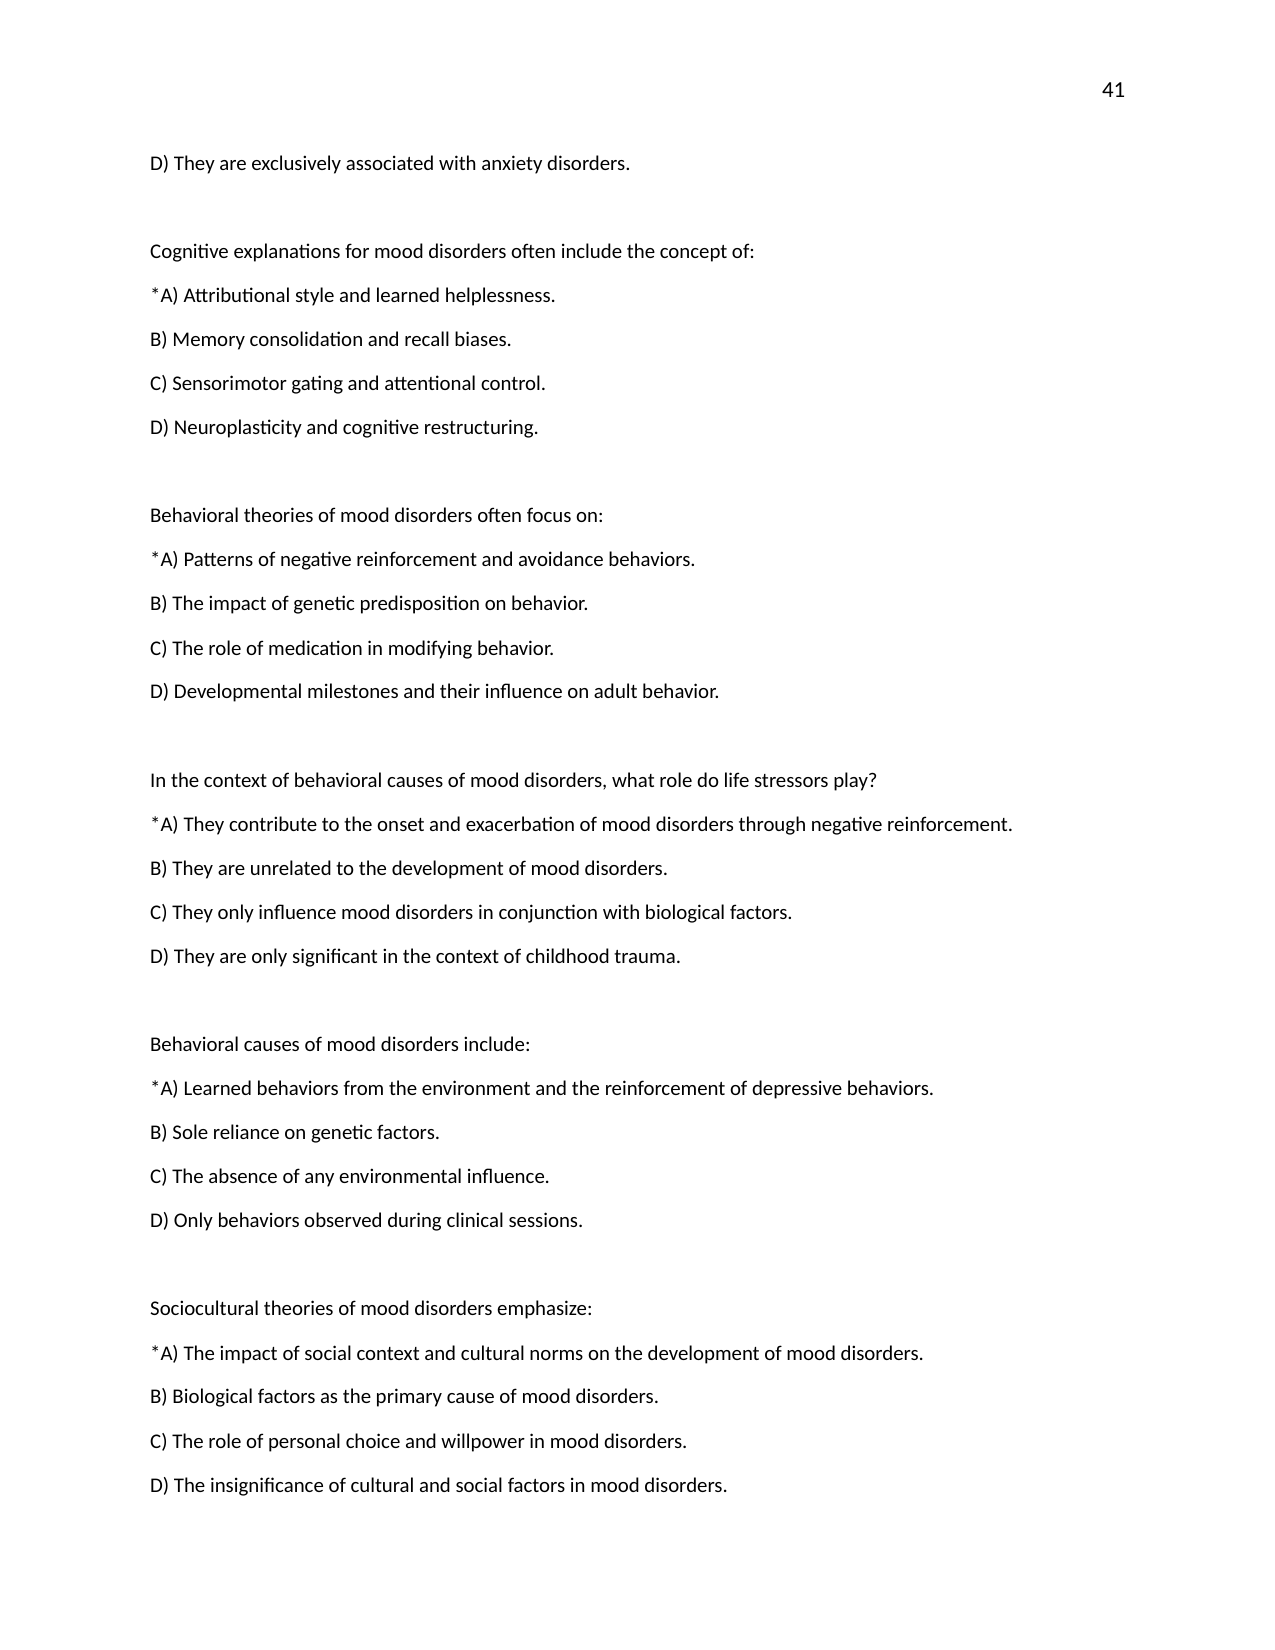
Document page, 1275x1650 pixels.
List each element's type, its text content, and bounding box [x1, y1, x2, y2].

text C) The role of medication in modifying behavior. [150, 635, 1125, 660]
text B) They are unrelated to the development of mood disorders. [150, 855, 1125, 880]
text D) They are only significant in the context of childhood trauma. [150, 943, 1125, 968]
text B) Sole reliance on genetic factors. [150, 1119, 1125, 1145]
text *A) They contribute to the onset and exacerbation of mood disorders through negative reinforcement. [150, 811, 1125, 836]
text D) Developmental milestones and their influence on adult behavior. [150, 679, 1125, 704]
text *A) Attributional style and learned helplessness. [150, 282, 1125, 308]
text *A) Patterns of negative reinforcement and avoidance behaviors. [150, 547, 1125, 572]
text D) They are exclusively associated with anxiety disorders. [150, 150, 1125, 175]
text B) Memory consolidation and recall biases. [150, 326, 1125, 352]
text C) Sensorimotor gating and attentional control. [150, 370, 1125, 396]
text Cognitive explanations for mood disorders often include the concept of: [150, 238, 1125, 263]
text B) Biological factors as the primary cause of mood disorders. [150, 1384, 1125, 1409]
text Behavioral causes of mood disorders include: [150, 1031, 1125, 1057]
text *A) The impact of social context and cultural norms on the development of mood disorders. [150, 1340, 1125, 1365]
text *A) Learned behaviors from the environment and the reinforcement of depressive behaviors. [150, 1075, 1125, 1101]
text C) They only influence mood disorders in conjunction with biological factors. [150, 899, 1125, 924]
text D) The insignificance of cultural and social factors in mood disorders. [150, 1472, 1125, 1497]
text C) The absence of any environmental influence. [150, 1163, 1125, 1189]
text C) The role of personal choice and willpower in mood disorders. [150, 1428, 1125, 1453]
text Sociocultural theories of mood disorders emphasize: [150, 1296, 1125, 1321]
text D) Neuroplasticity and cognitive restructuring. [150, 414, 1125, 440]
text In the context of behavioral causes of mood disorders, what role do life stressors play? [150, 767, 1125, 792]
text B) The impact of genetic predisposition on behavior. [150, 591, 1125, 616]
text Behavioral theories of mood disorders often focus on: [150, 502, 1125, 528]
text D) Only behaviors observed during clinical sessions. [150, 1207, 1125, 1233]
